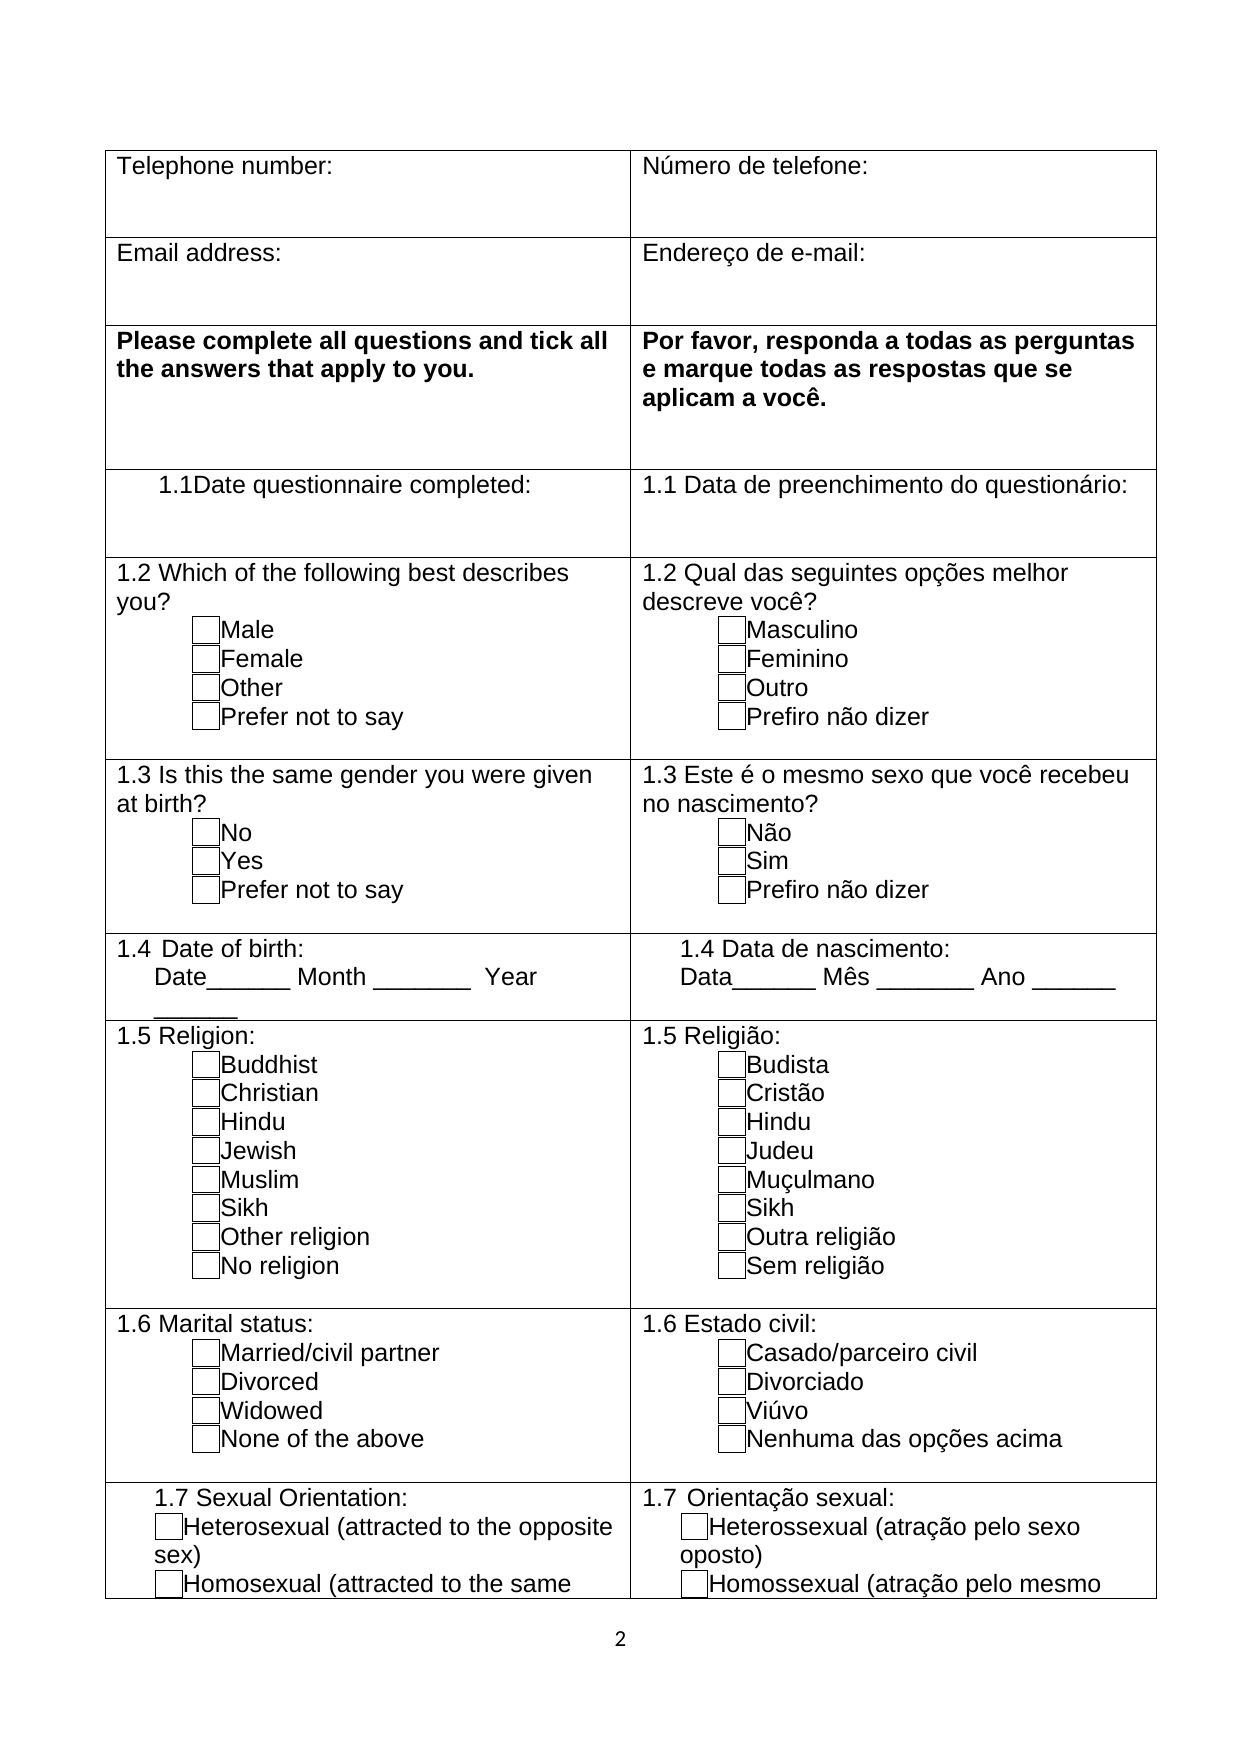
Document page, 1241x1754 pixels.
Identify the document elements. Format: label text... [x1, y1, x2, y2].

table_cell 1.2 Qual das seguintes opções melhor descreve você? Masculino Feminino Outro Prefiro não dizer [631, 558, 1156, 759]
table_cell 1.6 Marital status: Married/civil partner Divorced Widowed None of the above [106, 1309, 630, 1482]
table_cell Date of birth: Date______ Month _______ Year ______ [106, 934, 630, 1020]
table_cell 1.4 Data de nascimento: Data______ Mês _______ Ano ______ [631, 934, 1156, 1020]
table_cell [631, 1483, 1156, 1598]
table_cell 1.1Date questionnaire completed: [106, 470, 630, 557]
table_cell Email address: [106, 238, 630, 324]
table_cell Número de telefone: [631, 151, 1156, 237]
table_cell 1.5 Religion: Buddhist Christian Hindu Jewish Muslim Sikh Other religion No religion [106, 1021, 630, 1308]
table_cell Telephone number: [106, 151, 630, 237]
table_cell 1.6 Estado civil: Casado/parceiro civil Divorciado Viúvo Nenhuma das opções acima [631, 1309, 1156, 1482]
table_cell 1.5 Religião: Budista Cristão Hindu Judeu Muçulmano Sikh Outra religião Sem religião [631, 1021, 1156, 1308]
table_cell Por favor, responda a todas as perguntas e marque todas as respostas que se aplicam a você. [631, 326, 1156, 469]
table_cell Data de preenchimento do questionário: [631, 470, 1156, 557]
table_cell 1.2 Which of the following best describes you? Male Female Other Prefer not to say [106, 558, 630, 759]
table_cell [106, 1483, 630, 1598]
table_cell 1.3 Is this the same gender you were given at birth? No Yes Prefer not to say [106, 760, 630, 932]
table_cell 1.3 Este é o mesmo sexo que você recebeu no nascimento? Não Sim Prefiro não dizer [631, 760, 1156, 932]
table_cell Please complete all questions and tick all the answers that apply to you. [106, 326, 630, 469]
table_cell Endereço de e-mail: [631, 238, 1156, 324]
